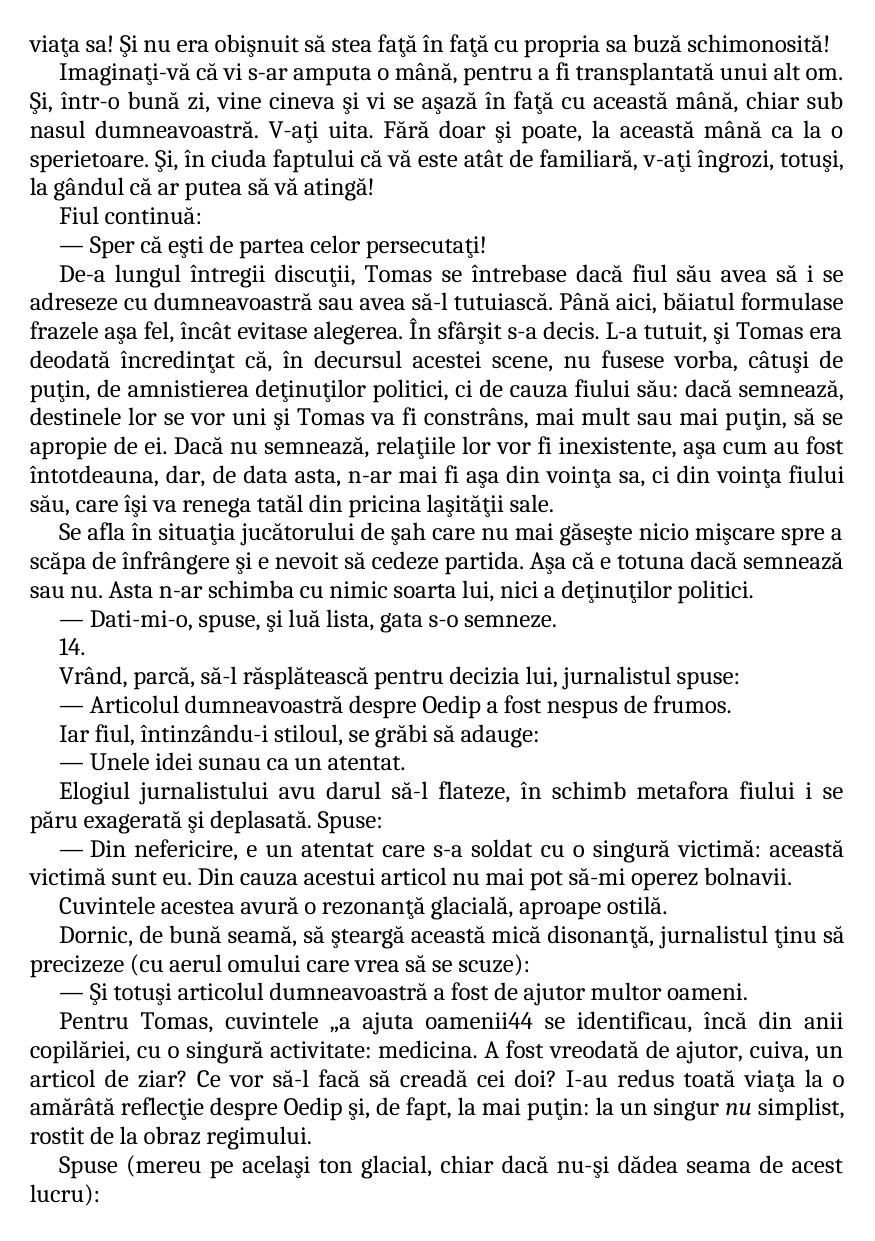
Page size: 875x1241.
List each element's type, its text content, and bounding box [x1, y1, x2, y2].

text Elogiul jurnalistului avu darul să-l flateze, în schimb metafora fiului i se păru exagerată şi deplasată. Spuse: [29, 777, 844, 834]
text — Articolul dumneavoastră despre Oedip a fost nespus de frumos. [29, 691, 844, 719]
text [29, 29, 844, 58]
text 14. [29, 633, 844, 662]
text Vrând, parcă, să-l răsplătească pentru decizia lui, jurnalistul spuse: [29, 662, 844, 691]
text Iar fiul, întinzându-i stiloul, se grăbi să adauge: [29, 719, 844, 748]
text Se afla în situaţia jucătorului de şah care nu mai găseşte nicio mişcare spre a scăpa de înfrângere şi e nevoit să cedeze partida. Aşa că e totuna dacă semnează sau nu. Asta n-ar schimba cu nimic soarta lui, nici a deţinuţilor politici. [29, 518, 844, 604]
text — Şi totuşi articolul dumneavoastră a fost de ajutor multor oameni. [29, 978, 844, 1007]
text Spuse (mereu pe acelaşi ton glacial, chiar dacă nu-şi dădea seama de acest lucru): [29, 1151, 844, 1208]
text — Din nefericire, e un atentat care s-a soldat cu o singură victimă: această victimă sunt eu. Din cauza acestui articol nu mai pot să-mi operez bolnavii. [29, 834, 844, 892]
text Imaginaţi-vă că vi s-ar amputa o mână, pentru a fi transplantată unui alt om. Şi, într-o bună zi, vine cineva şi vi se aşază în faţă cu această mână, chiar sub nasul dumneavoastră. V-aţi uita. Fără doar şi poate, la această mână ca la o sperietoare. Şi, în ciuda faptului că vă este atât de familiară, v-aţi îngrozi, totuşi, la gândul că ar putea să vă atingă! [29, 58, 844, 202]
text Pentru Tomas, cuvintele „a ajuta oamenii44 se identificau, încă din anii copilăriei, cu o singură activitate: medicina. A fost vreodată de ajutor, cuiva, un articol de ziar? Ce vor să-l facă să creadă cei doi? I-au redus toată viaţa la o amărâtă reflecţie despre Oedip şi, de fapt, la mai puţin: la un singur nu simplist, rostit de la obraz regimului. [29, 1007, 844, 1151]
text Fiul continuă: [29, 202, 844, 231]
text Cuvintele acestea avură o rezonanţă glacială, aproape ostilă. [29, 892, 844, 921]
text De-a lungul întregii discuţii, Tomas se întrebase dacă fiul său avea să i se adreseze cu dumneavoastră sau avea să-l tutuiască. Până aici, băiatul formulase frazele aşa fel, încât evitase alegerea. În sfârşit s-a decis. L-a tutuit, şi Tomas era deodată încredinţat că, în decursul acestei scene, nu fusese vorba, câtuşi de puţin, de amnistierea deţinuţilor politici, ci de cauza fiului său: dacă semnează, destinele lor se vor uni şi Tomas va fi constrâns, mai mult sau mai puţin, să se apropie de ei. Dacă nu semnează, relaţiile lor vor fi inexistente, aşa cum au fost întotdeauna, dar, de data asta, n-ar mai fi aşa din voinţa sa, ci din voinţa fiului său, care îşi va renega tatăl din pricina laşităţii sale. [29, 259, 844, 518]
text — Sper că eşti de partea celor persecutaţi! [29, 231, 844, 259]
text Dornic, de bună seamă, să şteargă această mică disonanţă, jurnalistul ţinu să precizeze (cu aerul omului care vrea să se scuze): [29, 921, 844, 978]
text — Unele idei sunau ca un atentat. [29, 748, 844, 777]
text — Dati-mi-o, spuse, şi luă lista, gata s-o semneze. [29, 604, 844, 633]
